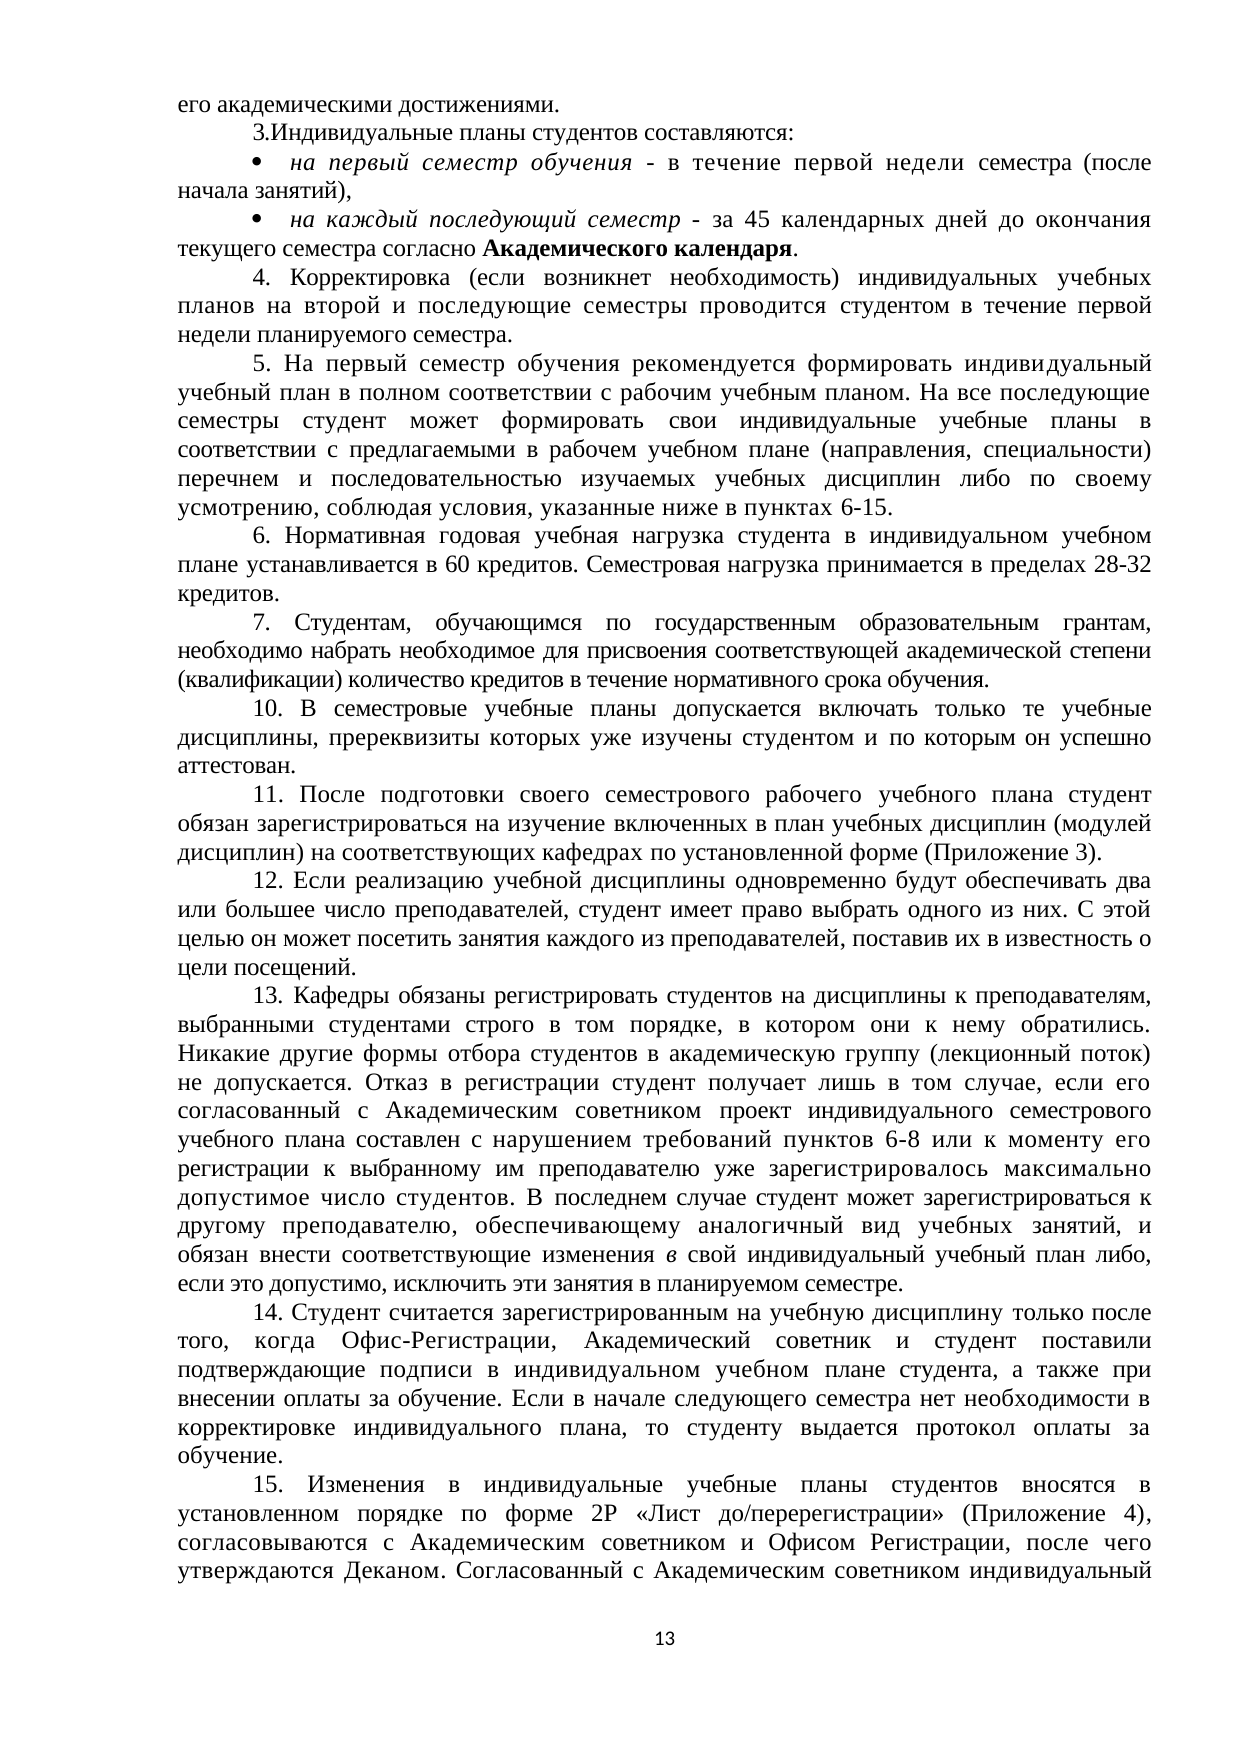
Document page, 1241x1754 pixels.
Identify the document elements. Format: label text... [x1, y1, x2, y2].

text 7. Студентам, обучающимся по государственным образовательным грантам, необходимо набрать необходимое для присвоения соответствующей академической степени (квалификации) количество кредитов в течение нормативного срока обучения. [177, 607, 1152, 693]
list на первый семестр обучения - в течение первой недели семестра (после начала занятий), [177, 147, 1152, 204]
text 12. Если реализацию учебной дисциплины одновременно будут обеспечивать два или большее число преподавателей, студент имеет право выбрать одного из них. С этой целью он может посетить занятия каждого из преподавателей, поставив их в известность о цели посещений. [177, 866, 1152, 981]
text 10. В семестровые учебные планы допускается включать только те учебные дисциплины, пререквизиты которых уже изучены студентом и по которым он успешно аттестован. [177, 693, 1152, 779]
text 14. Студент считается зарегистрированным на учебную дисциплину только после того, когда Офис-Регистрации, Академический советник и студент поставили подтверждающие подписи в индивидуальном учебном плане студента, а также при внесении оплаты за обучение. Если в начале следующего семестра нет необходимости в корректировке индивидуального плана, то студенту выдается протокол оплаты за обучение. [177, 1297, 1152, 1469]
text 5. На первый семестр обучения рекомендуется формировать индивидуальный учебный план в полном соответствии с рабочим учебным планом. На все последующие семестры студент может формировать свои индивидуальные учебные планы в соответствии с предлагаемыми в рабочем учебном плане (направления, специальности) перечнем и последовательностью изучаемых учебных дисциплин либо по своему усмотрению, соблюдая условия, указанные ниже в пунктах 6-15. [177, 348, 1152, 521]
list на каждый последующий семестр - за 45 календарных дней до окончания текущего семестра согласно Академического календаря. [177, 204, 1152, 262]
text 11. После подготовки своего семестрового рабочего учебного плана студент обязан зарегистрироваться на изучение включенных в план учебных дисциплин (модулей дисциплин) на соответствующих кафедрах по установленной форме (Приложение 3). [177, 779, 1152, 866]
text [177, 89, 1152, 117]
text 4. Корректировка (если возникнет необходимость) индивидуальных учебных планов на второй и последующие семестры проводится студентом в течение первой недели планируемого семестра. [177, 262, 1152, 348]
text 6. Нормативная годовая учебная нагрузка студента в индивидуальном учебном плане устанавливается в 60 кредитов. Семестровая нагрузка принимается в пределах 28-32 кредитов. [177, 521, 1152, 607]
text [177, 1469, 1152, 1584]
text 3.Индивидуальные планы студентов составляются: [177, 117, 1152, 146]
text 13. Кафедры обязаны регистрировать студентов на дисциплины к преподавателям, выбранными студентами строго в том порядке, в котором они к нему обратились. Никакие другие формы отбора студентов в академическую группу (лекционный поток) не допускается. Отказ в регистрации студент получает лишь в том случае, если его согласованный с Академическим советником проект индивидуального семестрового учебного плана составлен с нарушением требований пунктов 6-8 или к моменту его регистрации к выбранному им преподавателю уже зарегистрировалось максимально допустимое число студентов. В последнем случае студент может зарегистрироваться к другому преподавателю, обеспечивающему аналогичный вид учебных занятий, и обязан внести соответствующие изменения в свой индивидуальный учебный план либо, если это допустимо, исключить эти занятия в планируемом семестре. [177, 981, 1152, 1297]
